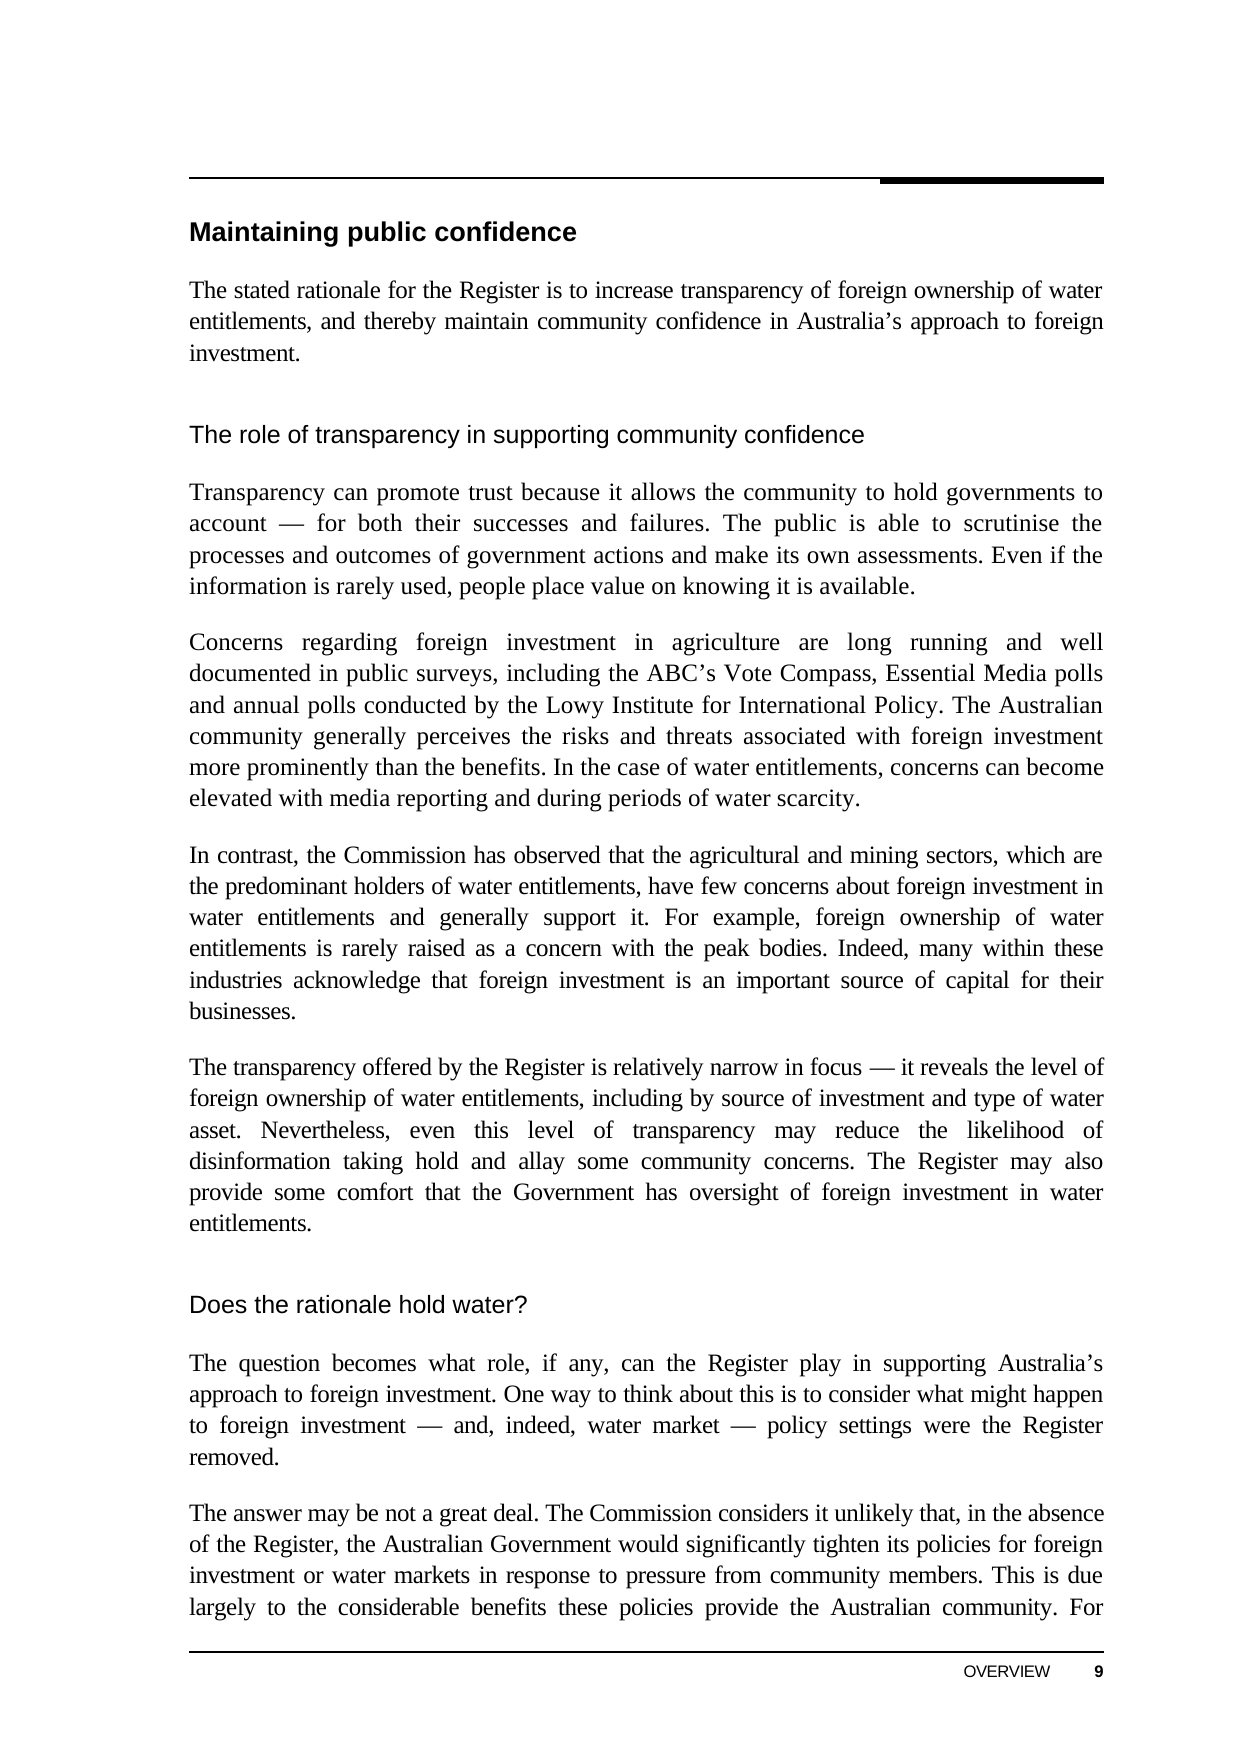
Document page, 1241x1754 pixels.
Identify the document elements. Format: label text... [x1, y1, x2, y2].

subtitle Does the rationale hold water? [189, 1287, 1104, 1321]
subtitle Maintaining public confidence [189, 214, 1104, 248]
text The question becomes what role, if any, can the Register play in supporting Australia’s approach to foreign investment. One way to think about this is to consider what might happen to foreign investment — and, indeed, water market — policy settings were the Register removed. [189, 1346, 1104, 1471]
subtitle The role of transparency in supporting community confidence [189, 416, 1104, 450]
text The stated rationale for the Register is to increase transparency of foreign ownership of water entitlements, and thereby maintain community confidence in Australia’s approach to foreign investment. [189, 273, 1104, 366]
text Concerns regarding foreign investment in agriculture are long running and well documented in public surveys, including the ABC’s Vote Compass, Essential Media polls and annual polls conducted by the Lowy Institute for International Policy. The Australian community generally perceives the risks and threats associated with foreign investment more prominently than the benefits. In the case of water entitlements, concerns can become elevated with media reporting and during periods of water scarcity. [189, 625, 1104, 812]
text In contrast, the Commission has observed that the agricultural and mining sectors, which are the predominant holders of water entitlements, have few concerns about foreign investment in water entitlements and generally support it. For example, foreign ownership of water entitlements is rarely raised as a concern with the peak bodies. Indeed, many within these industries acknowledge that foreign investment is an important source of capital for their businesses. [189, 837, 1104, 1025]
text Transparency can promote trust because it allows the community to hold governments to account — for both their successes and failures. The public is able to scrutinise the processes and outcomes of government actions and make its own assessments. Even if the information is rarely used, people place value on knowing it is available. [189, 475, 1104, 600]
text The transparency offered by the Register is relatively narrow in focus — it reveals the level of foreign ownership of water entitlements, including by source of investment and type of water asset. Nevertheless, even this level of transparency may reduce the likelihood of disinformation taking hold and allay some community concerns. The Register may also provide some comfort that the Government has oversight of foreign investment in water entitlements. [189, 1050, 1104, 1237]
